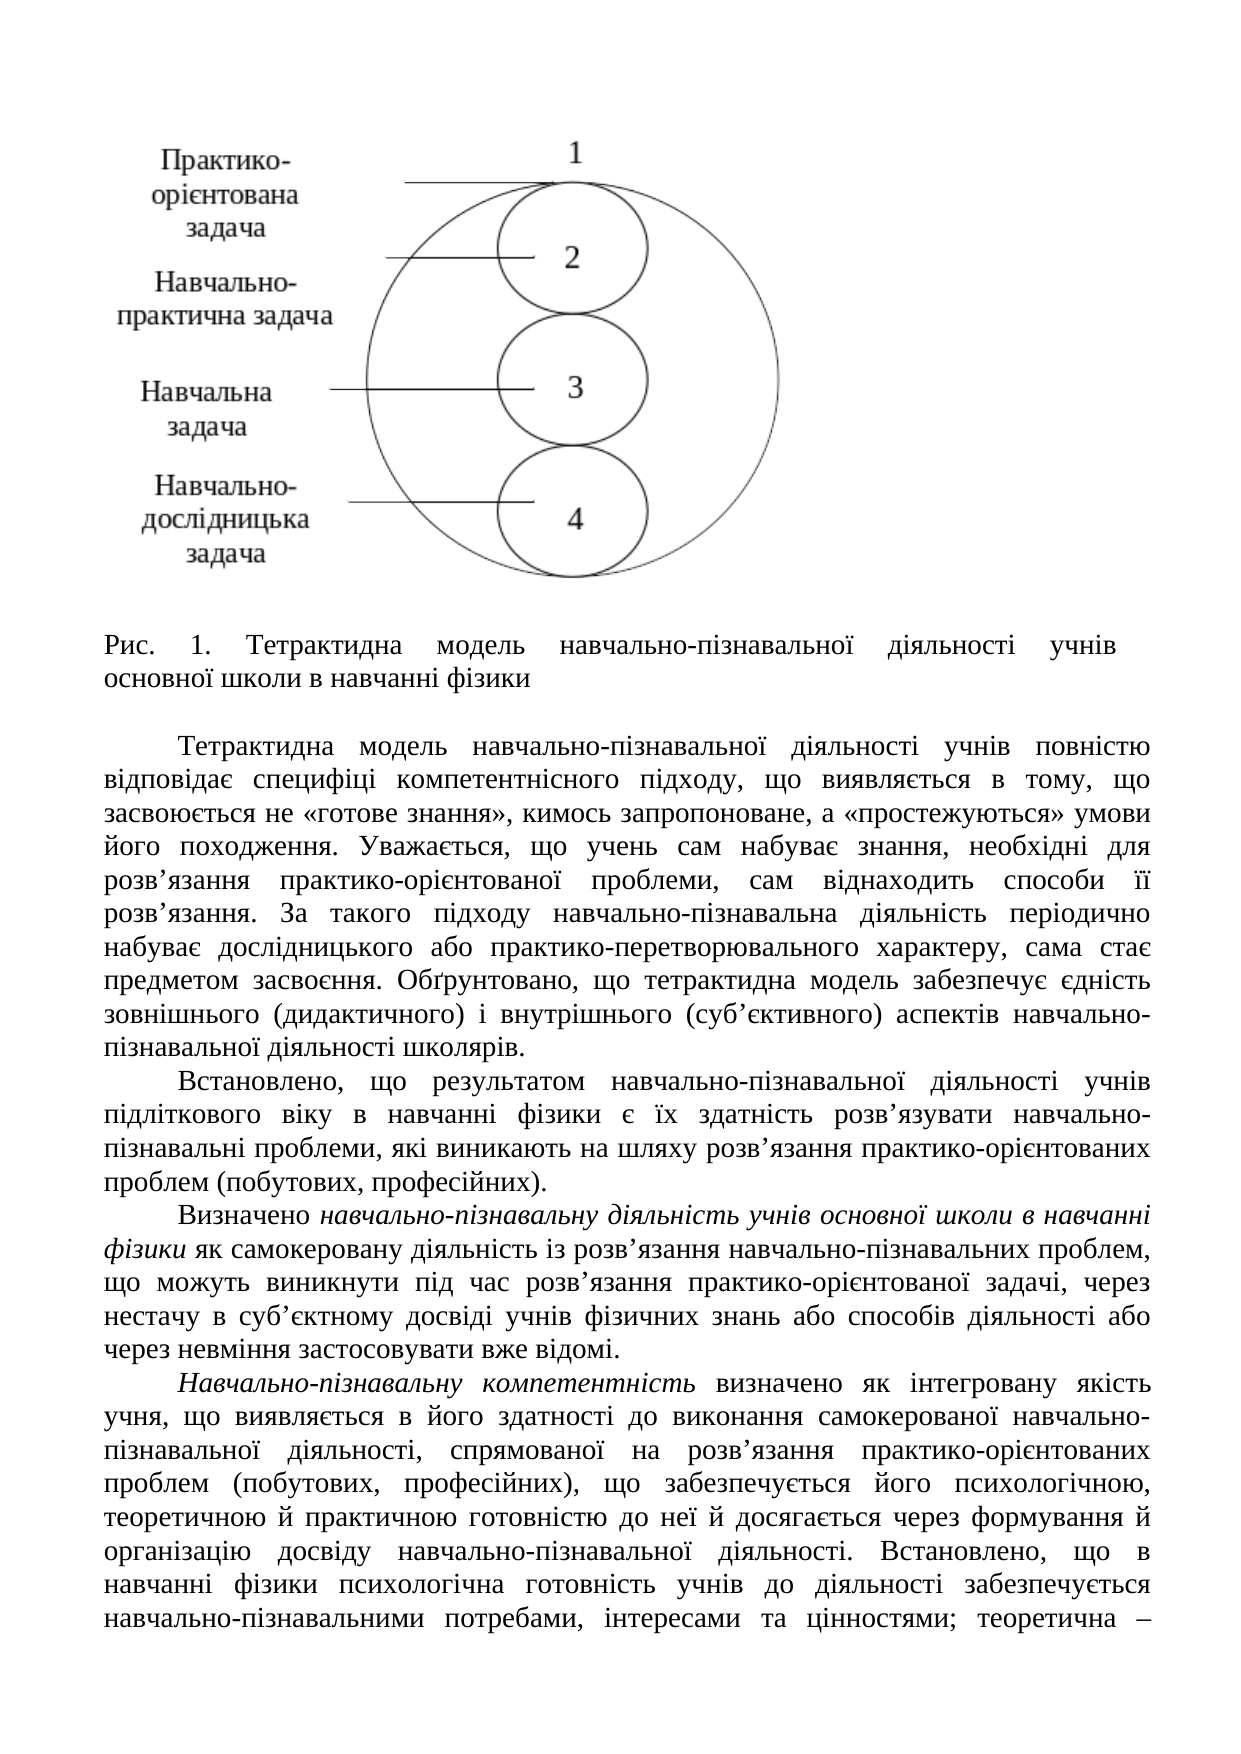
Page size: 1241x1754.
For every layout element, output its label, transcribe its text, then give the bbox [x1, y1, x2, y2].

text Визначено навчально-пізнавальну діяльність учнів основної школи в навчанні фізики як самокеровану діяльність із розв’язання навчально-пізнавальних проблем, що можуть виникнути під час розв’язання практико-орієнтованої задачі, через нестачу в суб’єктному досвіді учнів фізичних знань або способів діяльності або через невміння застосовувати вже відомі. [103, 1197, 1152, 1365]
text Тетрактидна модель навчально-пізнавальної діяльності учнів повністю відповідає специфіці компетентнісного підходу, що виявляється в тому, що засвоюється не «готове знання», кимось запропоноване, а «простежуються» умови його походження. Уважається, що учень сам набуває знання, необхідні для розв’язання практико-орієнтованої проблеми, сам віднаходить способи її розв’язання. За такого підходу навчально-пізнавальна діяльність періодично набуває дослідницького або практико-перетворювального характеру, сама стає предметом засвоєння. Обґрунтовано, що тетрактидна модель забезпечує єдність зовнішнього (дидактичного) і внутрішнього (суб’єктивного) аспектів навчально-пізнавальної діяльності школярів. [103, 728, 1152, 1063]
text Рис. 1. Тетрактидна модель навчально-пізнавальної діяльності учнів основної школи в навчанні фізики [103, 627, 1152, 694]
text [103, 1365, 1152, 1633]
text Встановлено, що результатом навчально-пізнавальної діяльності учнів підліткового віку в навчанні фізики є їх здатність розв’язувати навчально-пізнавальні проблеми, які виникають на шляху розв’язання практико-орієнтованих проблем (побутових, професійних). [103, 1063, 1152, 1197]
